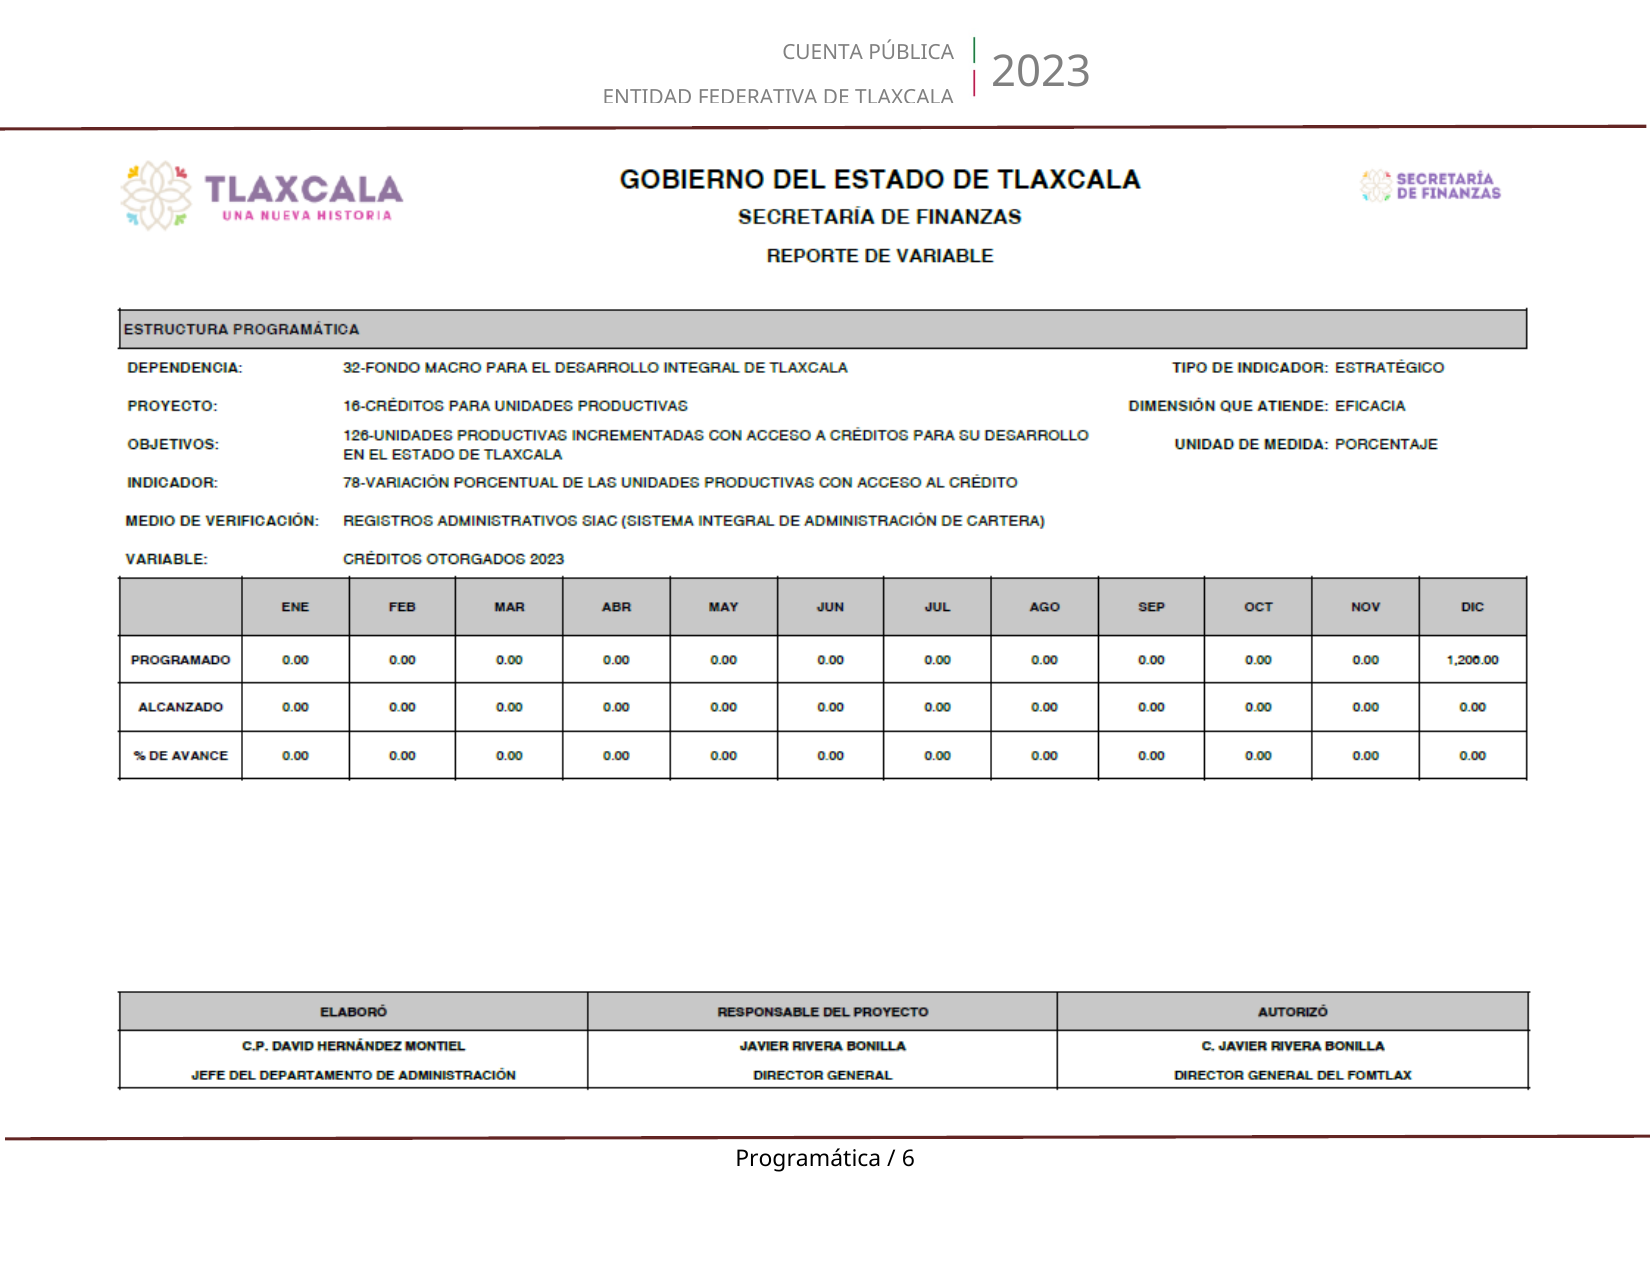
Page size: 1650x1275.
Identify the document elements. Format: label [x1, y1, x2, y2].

picture [968, 28, 985, 99]
picture [112, 150, 1538, 1102]
